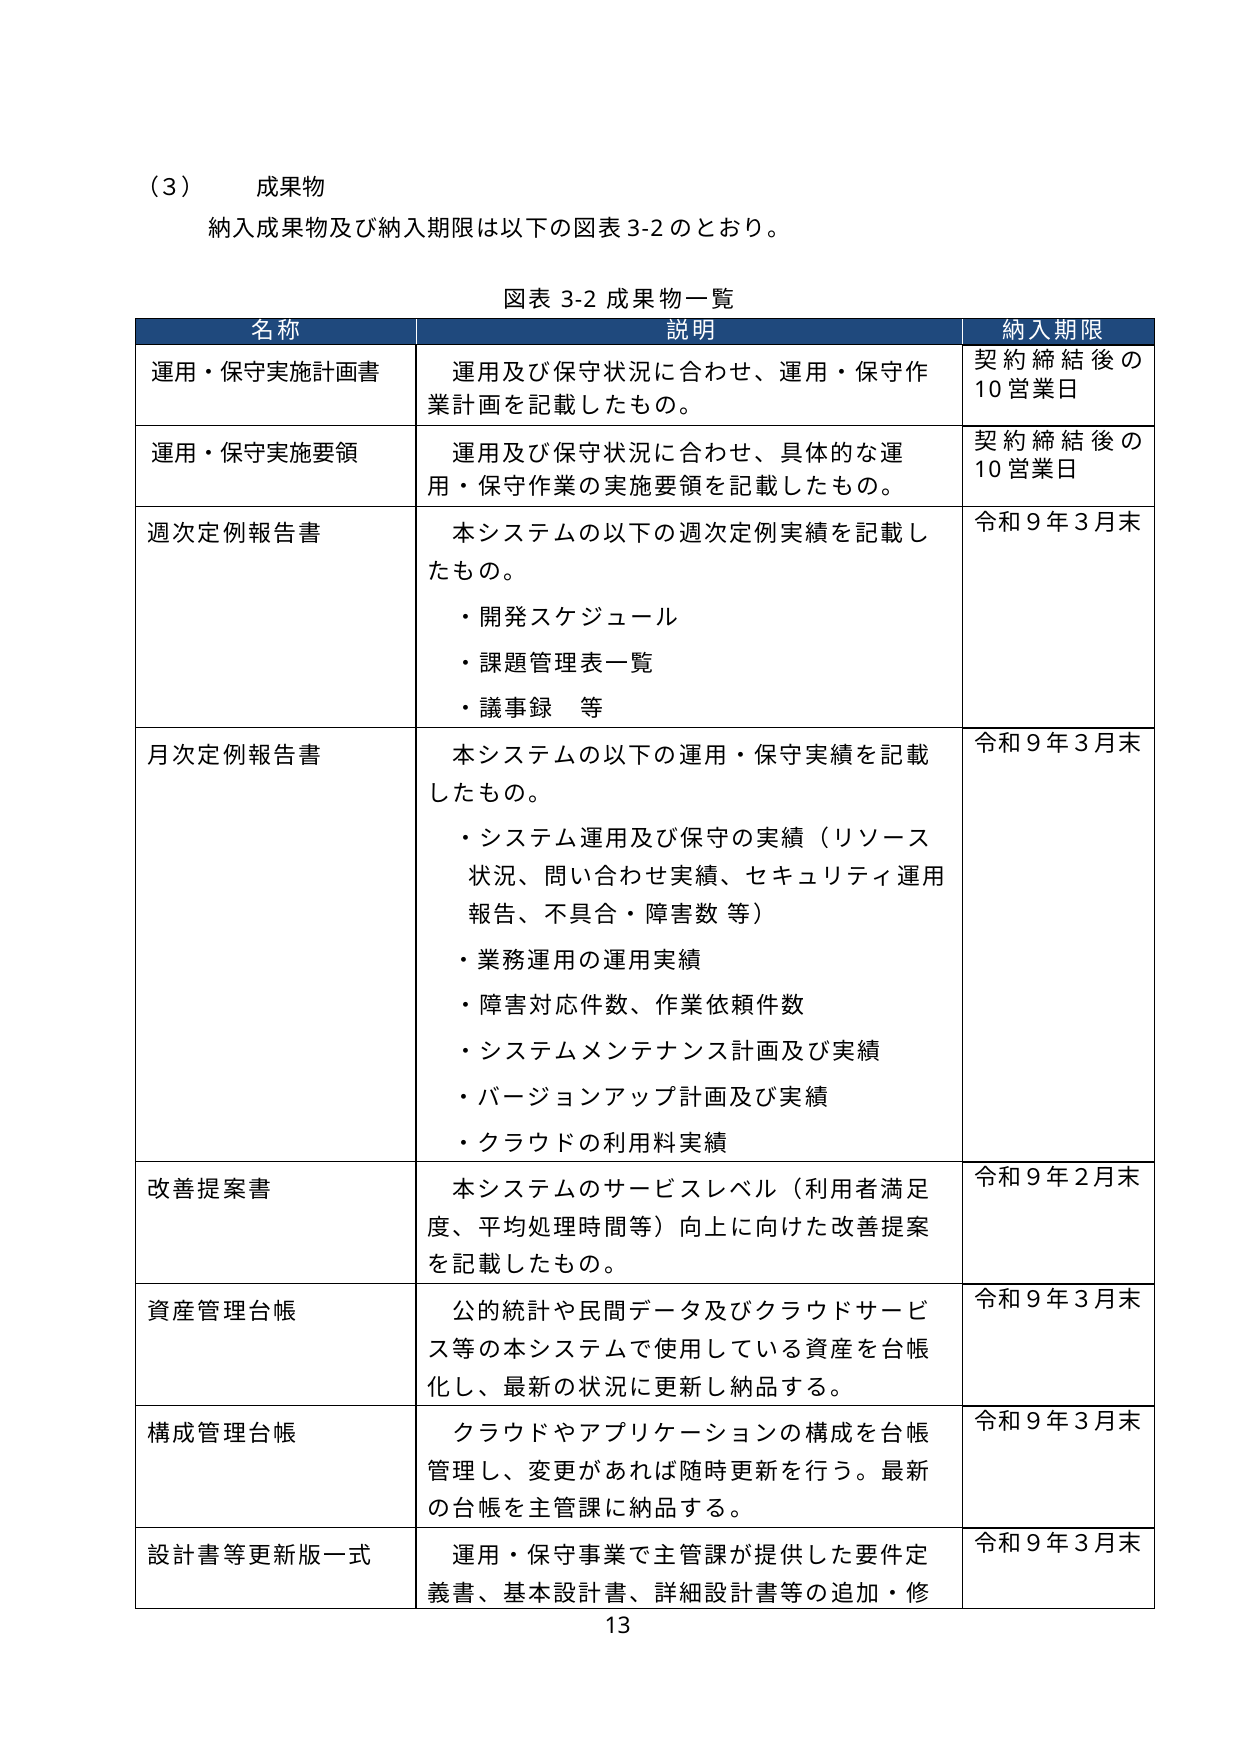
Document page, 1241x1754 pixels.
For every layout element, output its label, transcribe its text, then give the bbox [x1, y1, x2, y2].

table_cell 本システムの以下の週次定例実績を記載したもの。 ・開発スケジュール ・課題管理表一覧 ・議事録 等 [417, 507, 962, 727]
table_cell 運用及び保守状況に合わせ、具体的な運用・保守作業の実施要領を記載したもの。 [417, 426, 962, 506]
table_cell 令和９年３月末 [963, 1529, 1154, 1608]
table_cell 運用及び保守状況に合わせ、運用・保守作業計画を記載したもの。 [417, 345, 962, 425]
table_cell 契約締結後の10営業日 [963, 427, 1154, 506]
table_cell 令和９年３月末 [963, 1407, 1154, 1527]
table_header 名称 [136, 319, 416, 344]
table_header 納入期限 [963, 319, 1154, 344]
table_cell 令和９年３月末 [963, 507, 1154, 727]
table_cell 設計書等更新版一式 [136, 1528, 415, 1608]
table_cell 運用・保守実施計画書 [136, 345, 415, 425]
table_cell 令和９年２月末 [963, 1163, 1154, 1283]
table_cell 公的統計や民間データ及びクラウドサービス等の本システムで使用している資産を台帳化し、最新の状況に更新し納品する。 [417, 1284, 962, 1405]
table_cell 週次定例報告書 [136, 507, 415, 727]
table_cell クラウドやアプリケーションの構成を台帳管理し、変更があれば随時更新を行う。最新の台帳を主管課に納品する。 [417, 1406, 962, 1527]
table_cell 本システムのサービスレベル（利用者満足度、平均処理時間等）向上に向けた改善提案を記載したもの。 [417, 1162, 962, 1283]
table_cell 本システムの以下の運用・保守実績を記載したもの。 ・システム運用及び保守の実績（リソース状況、問い合わせ実績、セキュリティ運用報告、不具合・障害数 等） ・業務運用の運用実績 ・障害対応件数、作業依頼件数 ・システムメンテナンス計画及び実績 ・バージョンアップ計画及び実績 ・クラウドの利用料実績 [417, 728, 962, 1161]
table_cell 令和９年３月末 [963, 1285, 1154, 1405]
table_cell 契約締結後の10営業日 [963, 346, 1154, 425]
table_cell 改善提案書 [136, 1162, 415, 1283]
table_cell 令和９年３月末 [963, 729, 1154, 1161]
table_cell 運用・保守実施要領 [136, 426, 415, 506]
table_cell 月次定例報告書 [136, 728, 415, 1161]
table_header 説明 [417, 319, 962, 344]
text 納入成果物及び納入期限は以下の図表3-2のとおり。 [178, 210, 1121, 243]
text 図表 3-2 成果物一覧 [173, 283, 1065, 314]
table_cell 構成管理台帳 [136, 1406, 415, 1527]
table_cell 資産管理台帳 [136, 1284, 415, 1405]
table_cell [417, 1528, 962, 1608]
list 成果物 [136, 169, 1151, 202]
